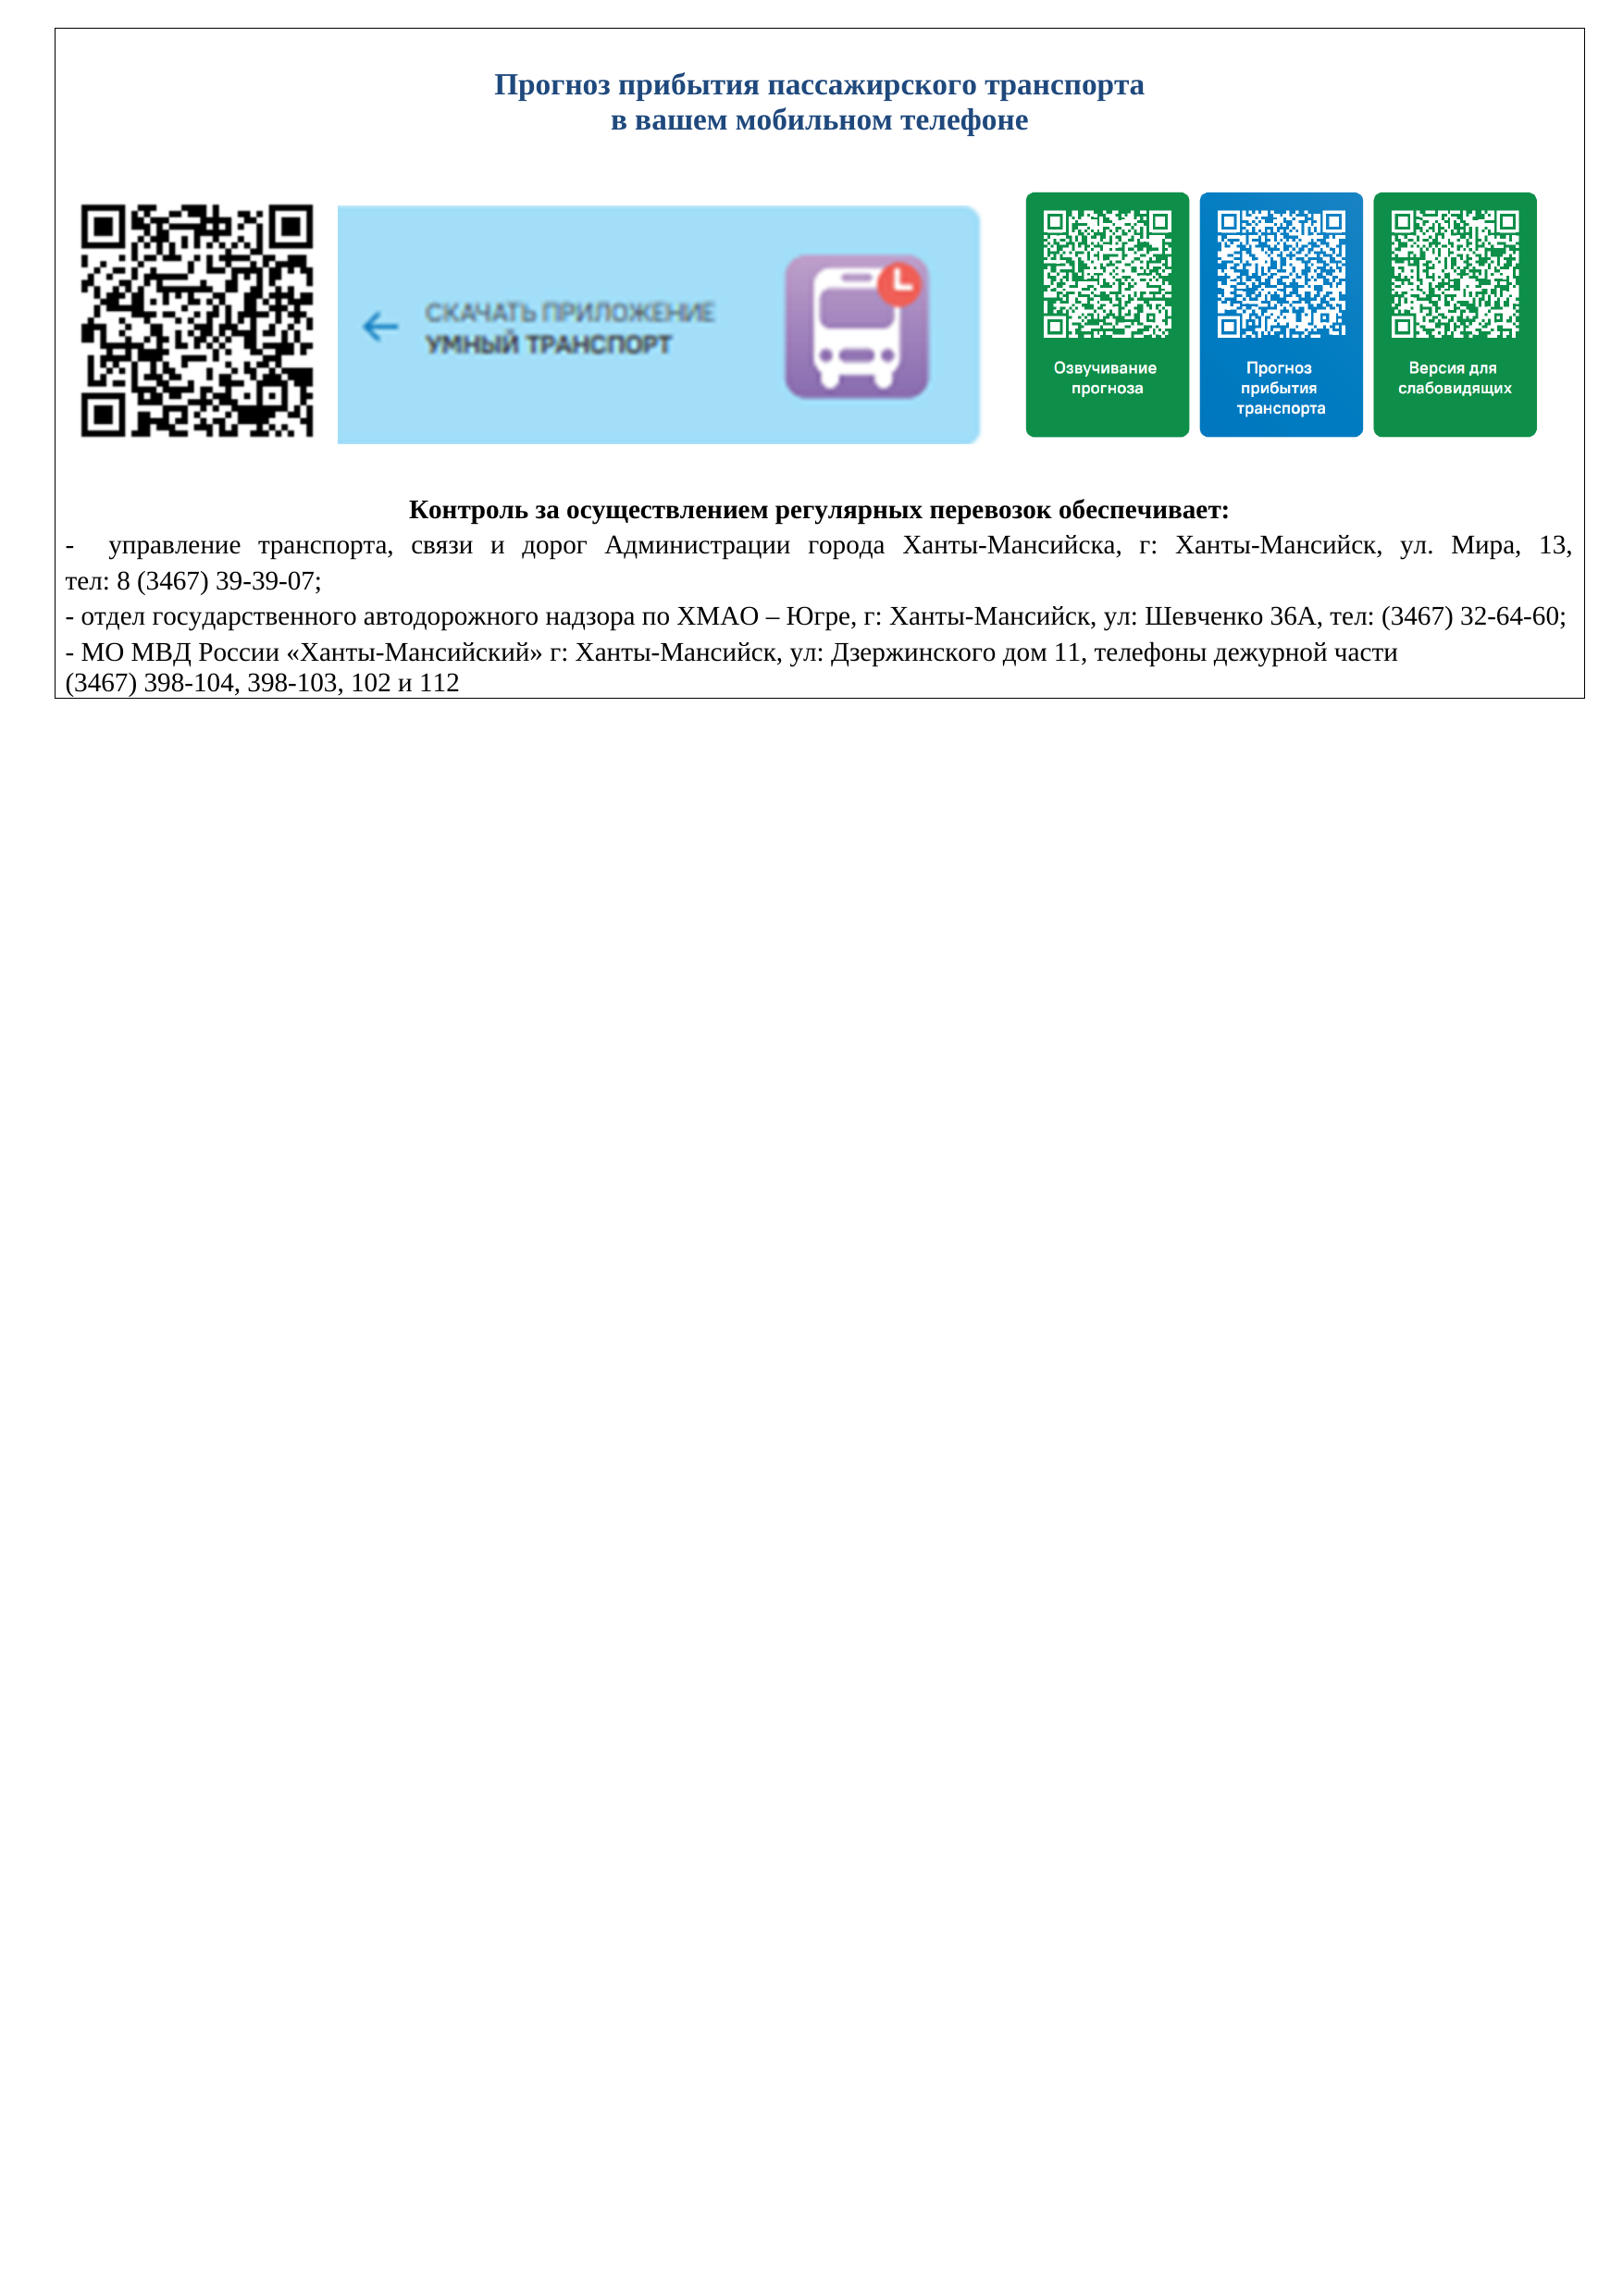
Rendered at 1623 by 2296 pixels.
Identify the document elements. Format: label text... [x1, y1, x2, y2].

picture [56, 180, 985, 462]
picture [1019, 183, 1544, 444]
table_cell Прогноз прибытия пассажирского транспорта в вашем мобильном телефоне Контроль за осуществлением регулярных перевозок обеспечивает: - управление транспорта, связи и дорог Администрации города Ханты-Мансийска, г: Ханты-Мансийск, ул. Мира, 13, тел: 8 (3467) 39-39-07; - отдел государственного автодорожного надзора по ХМАО – Югре, г: Ханты-Мансийск, ул: Шевченко 36А, тел: (3467) 32-64-60; - МО МВД России «Ханты-Мансийский» г: Ханты-Мансийск, ул: Дзержинского дом 11, телефоны дежурной части (3467) 398-104, 398-103, 102 и 112 [56, 29, 1584, 698]
